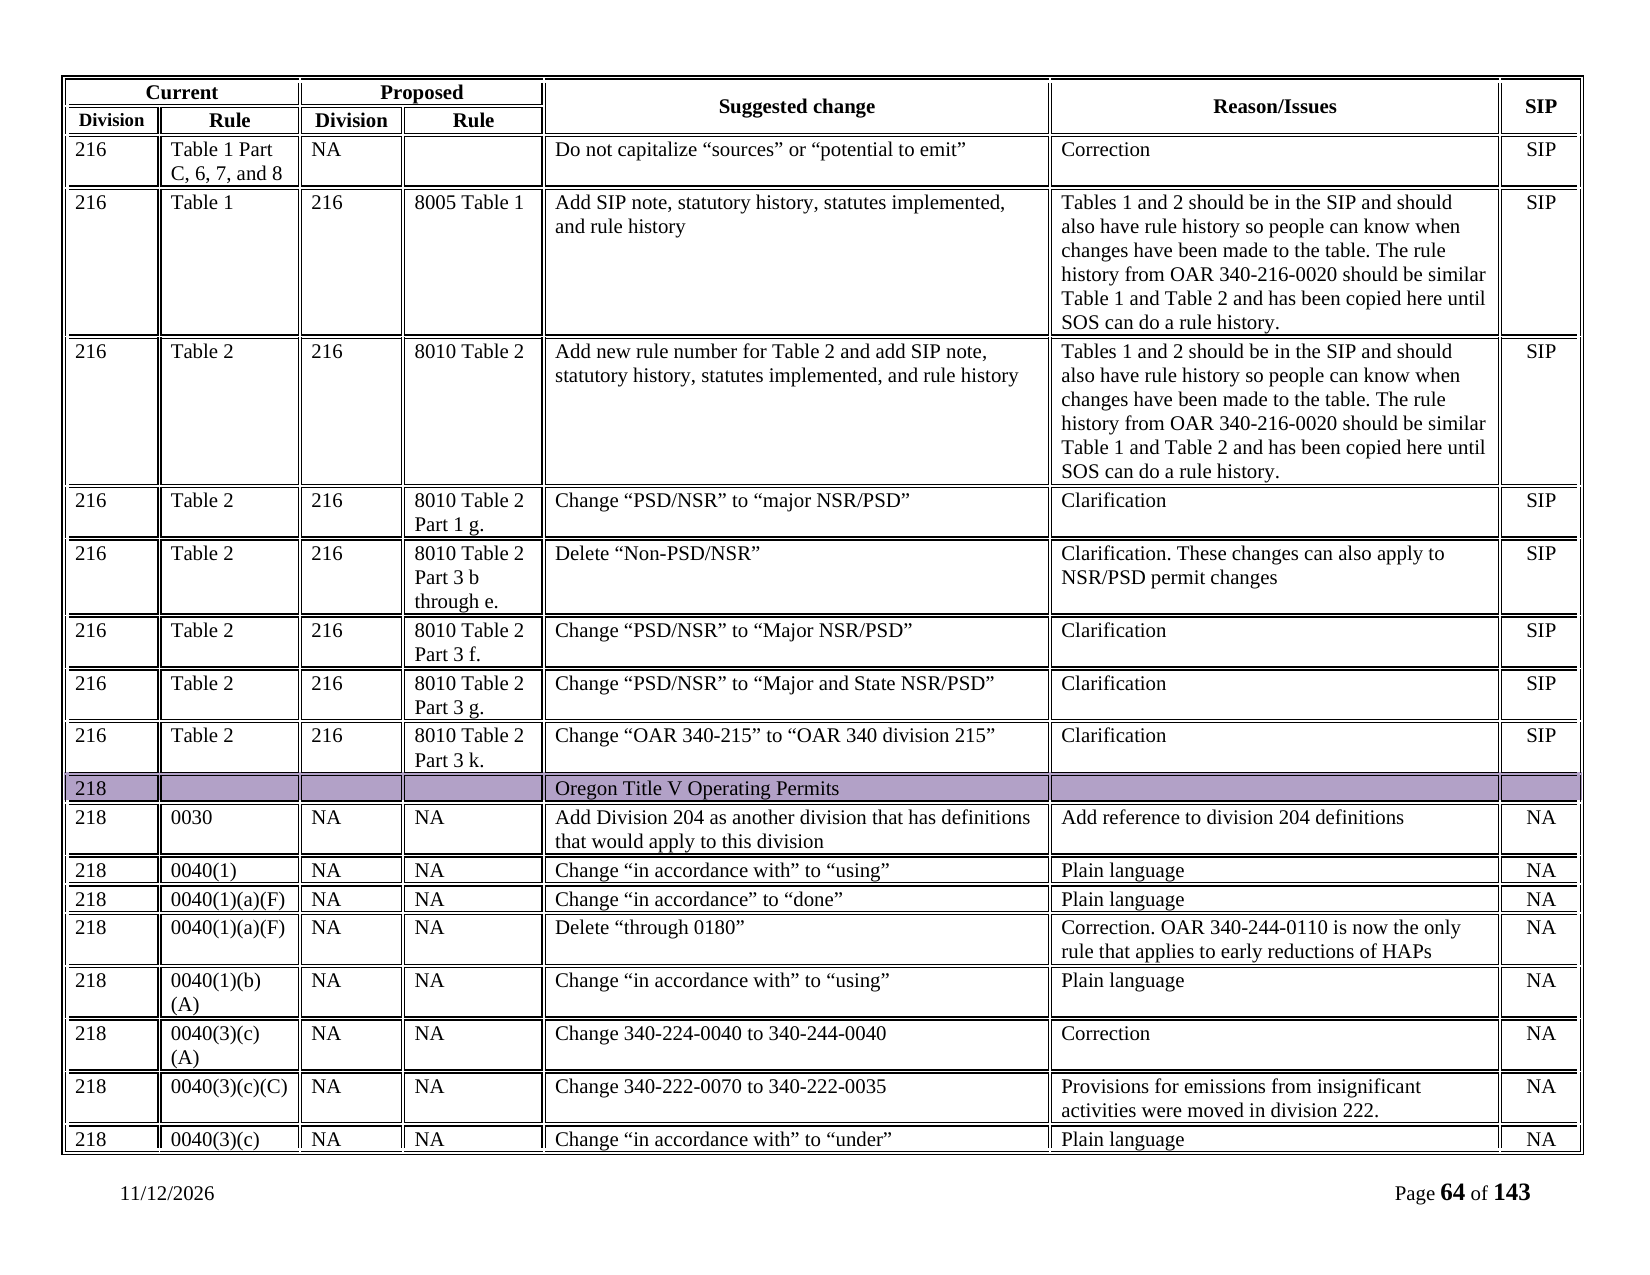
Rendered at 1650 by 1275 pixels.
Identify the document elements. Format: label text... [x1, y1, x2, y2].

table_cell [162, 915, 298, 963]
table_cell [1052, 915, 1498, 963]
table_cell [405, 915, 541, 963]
table_cell Rule [162, 108, 298, 132]
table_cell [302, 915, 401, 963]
table_header Suggested change [544, 77, 1050, 132]
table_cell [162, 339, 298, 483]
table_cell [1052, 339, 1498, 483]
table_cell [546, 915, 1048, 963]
table_header Current [64, 77, 300, 104]
table_header Reason/Issues [1050, 77, 1500, 132]
table_cell Rule [405, 108, 541, 132]
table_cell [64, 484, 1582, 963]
table_cell Division [64, 104, 159, 132]
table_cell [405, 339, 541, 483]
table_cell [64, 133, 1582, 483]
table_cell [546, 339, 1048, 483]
table_header SIP [1500, 79, 1580, 132]
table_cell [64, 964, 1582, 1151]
table_header Proposed [300, 77, 544, 104]
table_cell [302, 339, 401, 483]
table_cell Division [302, 108, 401, 132]
